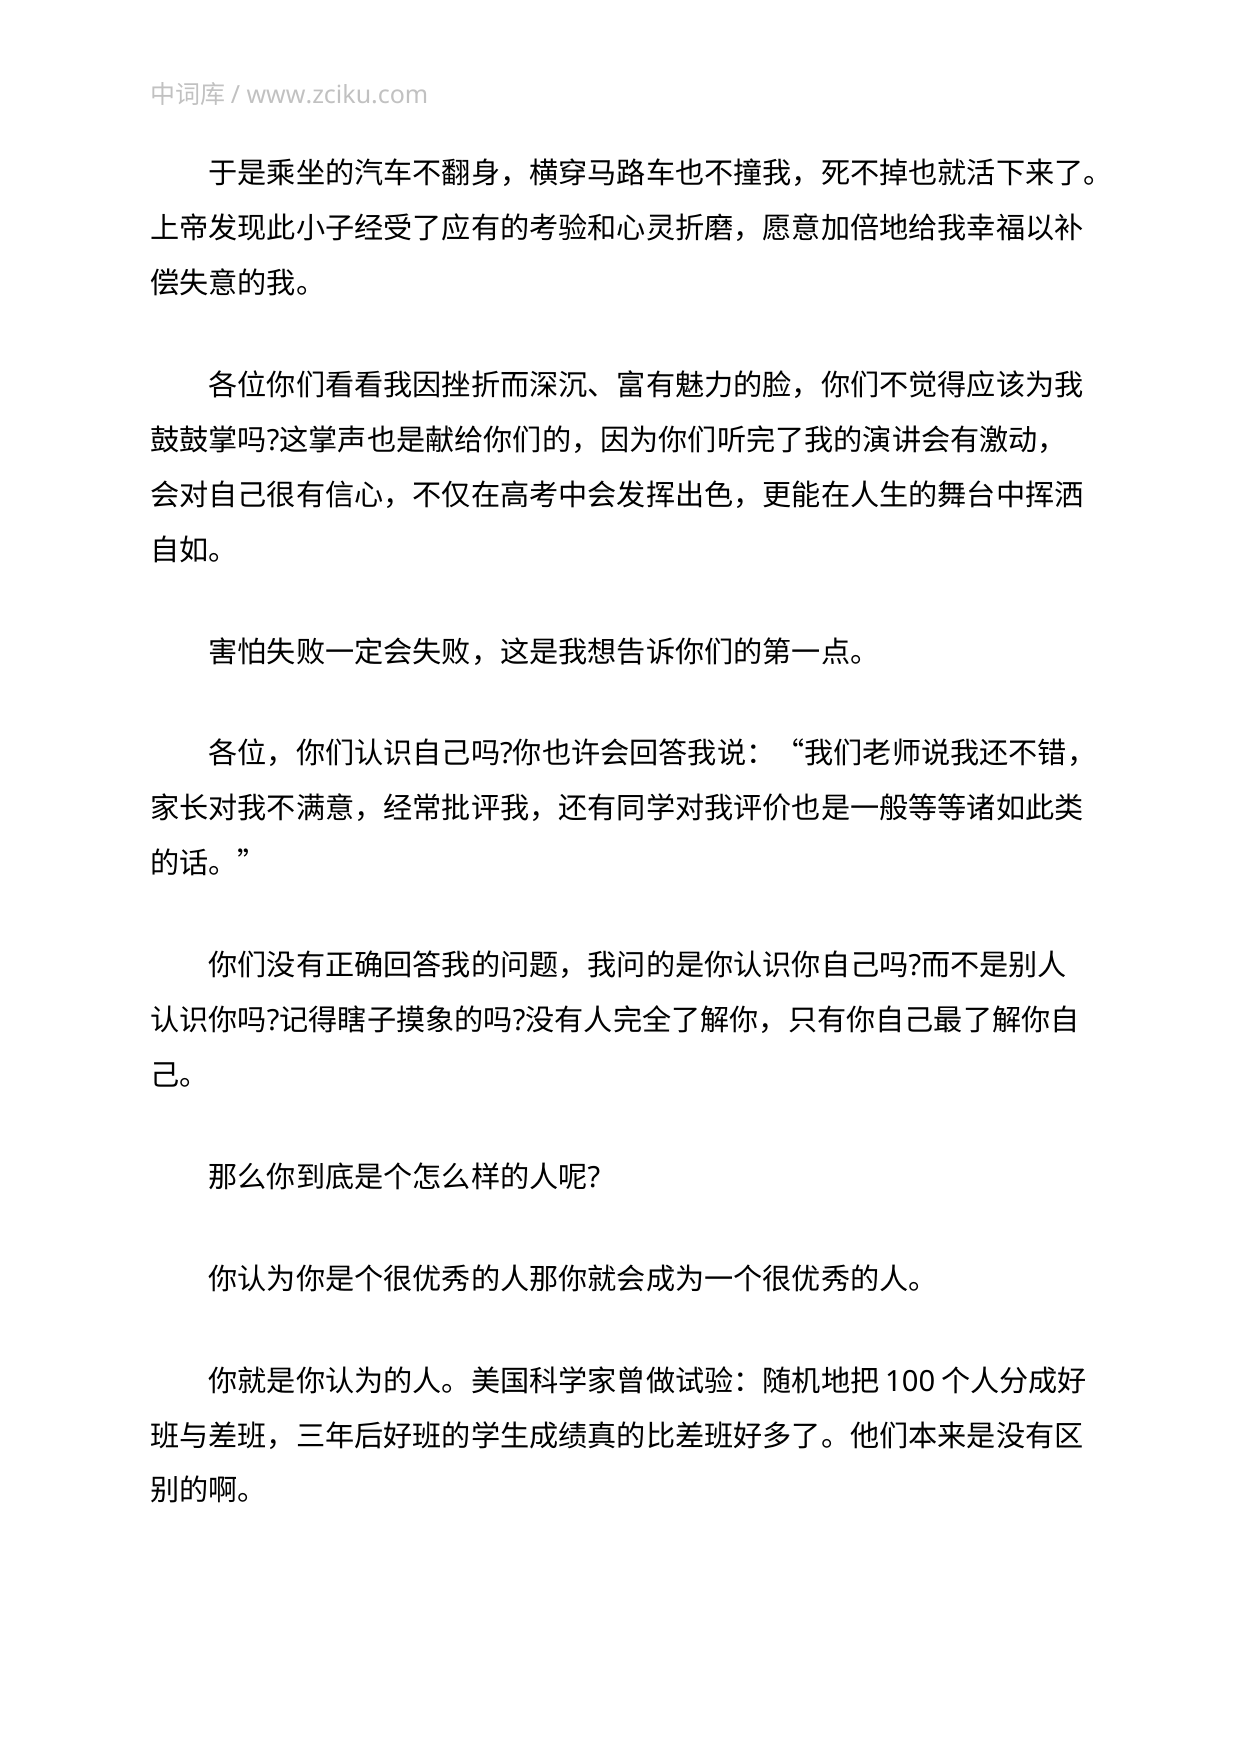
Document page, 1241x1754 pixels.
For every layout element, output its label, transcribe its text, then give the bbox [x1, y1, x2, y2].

text 你们没有正确回答我的问题，我问的是你认识你自己吗?而不是别人认识你吗?记得瞎子摸象的吗?没有人完全了解你，只有你自己最了解你自己。 [150, 942, 1090, 1094]
text 那么你到底是个怎么样的人呢? [150, 1153, 1090, 1196]
text 于是乘坐的汽车不翻身，横穿马路车也不撞我，死不掉也就活下来了。上帝发现此小子经受了应有的考验和心灵折磨，愿意加倍地给我幸福以补偿失意的我。 [150, 150, 1090, 302]
text 各位，你们认识自己吗?你也许会回答我说：“我们老师说我还不错，家长对我不满意，经常批评我，还有同学对我评价也是一般等等诸如此类的话。” [150, 730, 1090, 882]
text 各位你们看看我因挫折而深沉、富有魅力的脸，你们不觉得应该为我鼓鼓掌吗?这掌声也是献给你们的，因为你们听完了我的演讲会有激动，会对自己很有信心，不仅在高考中会发挥出色，更能在人生的舞台中挥洒自如。 [150, 362, 1090, 569]
text 你认为你是个很优秀的人那你就会成为一个很优秀的人。 [150, 1255, 1090, 1298]
text 你就是你认为的人。美国科学家曾做试验：随机地把100个人分成好班与差班，三年后好班的学生成绩真的比差班好多了。他们本来是没有区别的啊。 [150, 1357, 1090, 1509]
text 害怕失败一定会失败，这是我想告诉你们的第一点。 [150, 628, 1090, 670]
